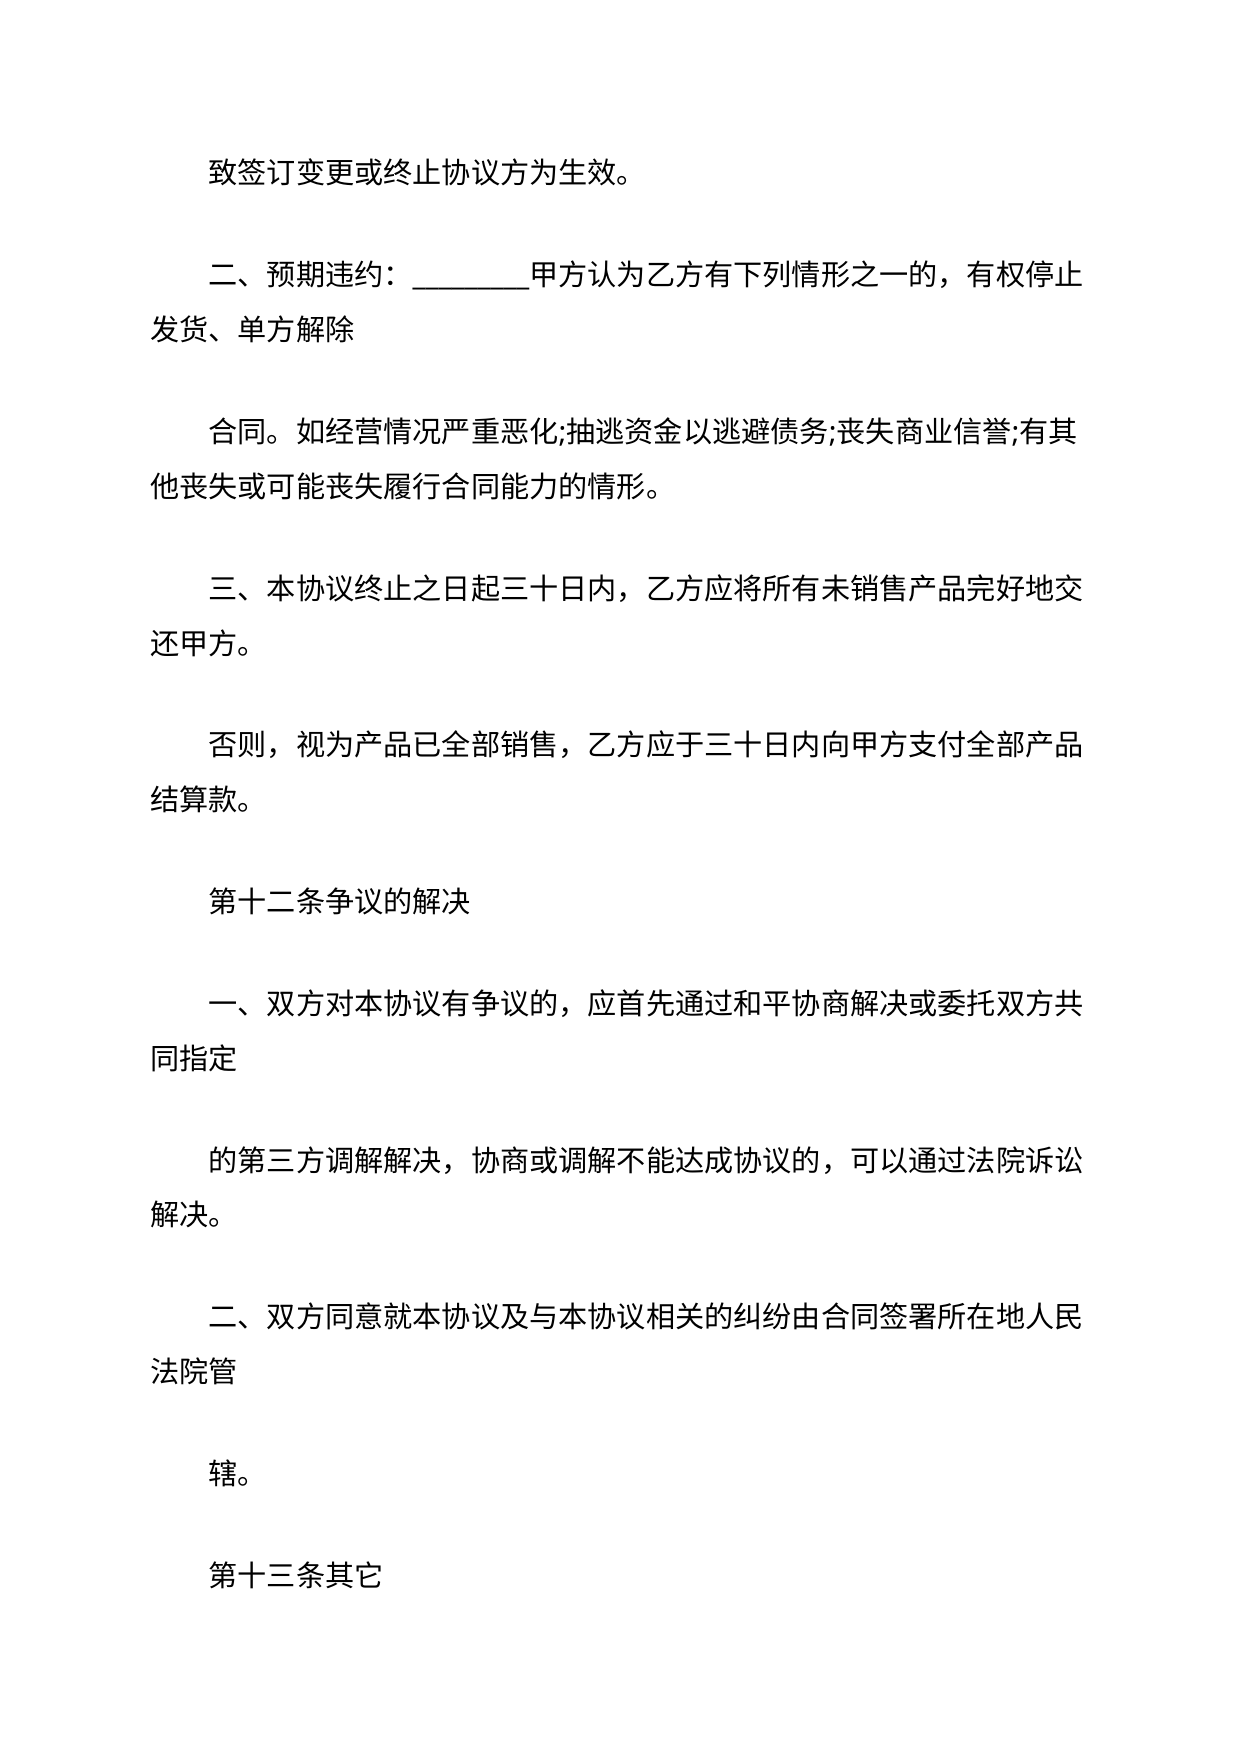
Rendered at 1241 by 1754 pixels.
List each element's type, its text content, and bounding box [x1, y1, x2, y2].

text 第十三条其它 [150, 1552, 1090, 1594]
text 三、本协议终止之日起三十日内，乙方应将所有未销售产品完好地交还甲方。 [150, 565, 1090, 662]
text 致签订变更或终止协议方为生效。 [150, 150, 1090, 192]
text 否则，视为产品已全部销售，乙方应于三十日内向甲方支付全部产品结算款。 [150, 722, 1090, 819]
text 一、双方对本协议有争议的，应首先通过和平协商解决或委托双方共同指定 [150, 980, 1090, 1078]
text 第十二条争议的解决 [150, 879, 1090, 921]
text 二、预期违约：_________甲方认为乙方有下列情形之一的，有权停止发货、单方解除 [150, 252, 1090, 349]
text 辖。 [150, 1450, 1090, 1493]
text 的第三方调解解决，协商或调解不能达成协议的，可以通过法院诉讼解决。 [150, 1137, 1090, 1234]
text 二、双方同意就本协议及与本协议相关的纠纷由合同签署所在地人民法院管 [150, 1294, 1090, 1391]
text 合同。如经营情况严重恶化;抽逃资金以逃避债务;丧失商业信誉;有其他丧失或可能丧失履行合同能力的情形。 [150, 408, 1090, 506]
